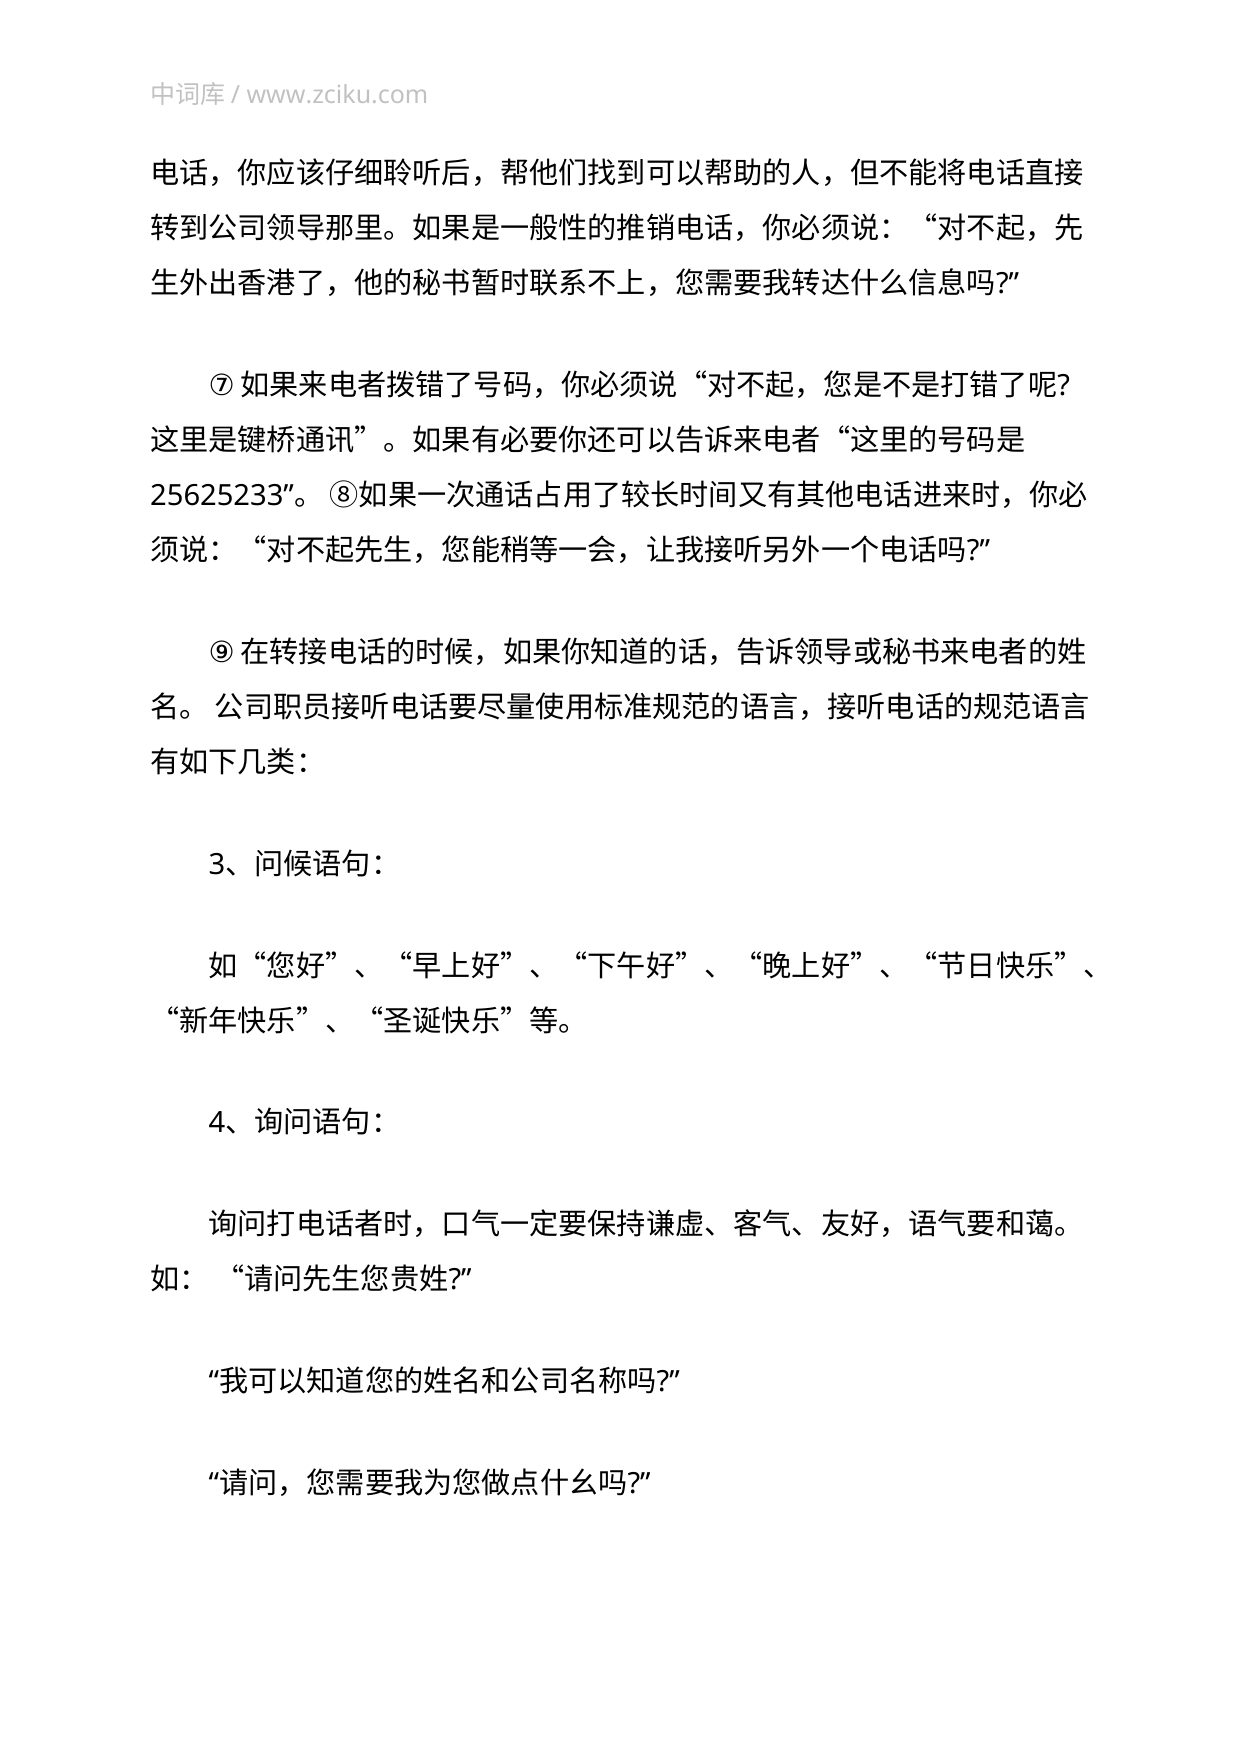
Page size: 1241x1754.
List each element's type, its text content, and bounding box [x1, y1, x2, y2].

text 3、问候语句： [150, 840, 1090, 883]
text ⑨在转接电话的时候，如果你知道的话，告诉领导或秘书来电者的姓名。 公司职员接听电话要尽量使用标准规范的语言，接听电话的规范语言有如下几类： [150, 629, 1090, 781]
text “我可以知道您的姓名和公司名称吗?” [150, 1358, 1090, 1400]
text ⑦如果来电者拨错了号码，你必须说“对不起，您是不是打错了呢?这里是键桥通讯”。如果有必要你还可以告诉来电者“这里的号码是25625233”。 ⑧如果一次通话占用了较长时间又有其他电话进来时，你必须说：“对不起先生，您能稍等一会，让我接听另外一个电话吗?” [150, 362, 1090, 569]
text 如“您好”、“早上好”、“下午好”、“晚上好”、“节日快乐”、“新年快乐”、“圣诞快乐”等。 [150, 942, 1090, 1039]
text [150, 150, 1090, 302]
text 询问打电话者时，口气一定要保持谦虚、客气、友好，语气要和蔼。如： “请问先生您贵姓?” [150, 1201, 1090, 1298]
text 4、询问语句： [150, 1099, 1090, 1141]
text “请问，您需要我为您做点什幺吗?” [150, 1460, 1090, 1502]
